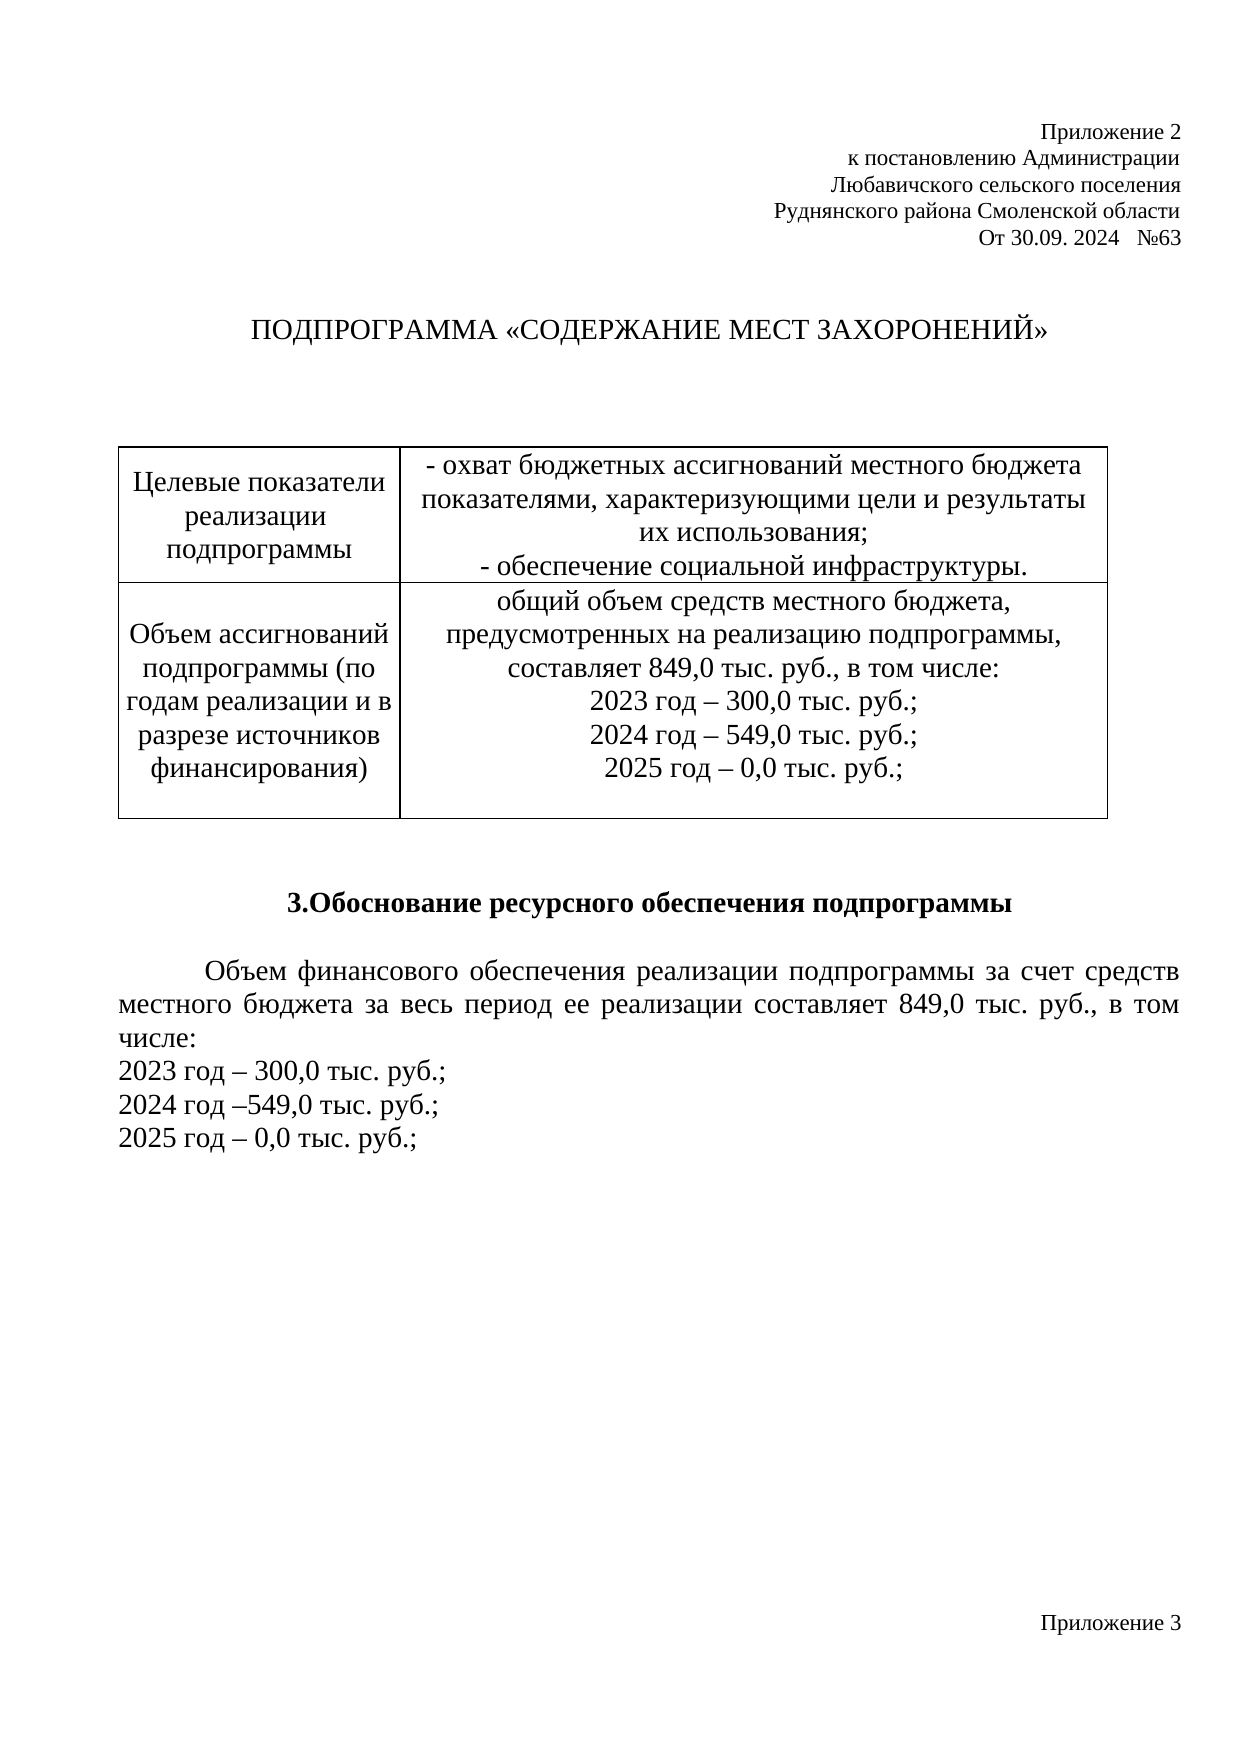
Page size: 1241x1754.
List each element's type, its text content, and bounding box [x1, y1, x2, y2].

table_header Целевые показатели реализации подпрограммы [119, 448, 399, 582]
table_cell Объем ассигнований подпрограммы (по годам реализации и в разрезе источников финансирования) [119, 583, 399, 817]
text 2023 год – 300,0 тыс. руб.; [118, 1053, 1181, 1087]
text к постановлению Администрации [118, 144, 1181, 171]
text От 30.09. 2024 №63 [118, 223, 1181, 250]
text Любавичского сельского поселения [118, 171, 1181, 197]
table_header - охват бюджетных ассигнований местного бюджета показателями, характеризующими цели и результаты их использования; - обеспечение социальной инфраструктуры. [401, 448, 1107, 582]
text 2024 год –549,0 тыс. руб.; [118, 1087, 1181, 1120]
text Руднянского района Смоленской области [118, 197, 1181, 223]
text Приложение 2 [118, 118, 1181, 144]
text ПОДПРОГРАММА «СОДЕРЖАНИЕ МЕСТ ЗАХОРОНЕНИЙ» [118, 312, 1181, 346]
table_cell общий объем средств местного бюджета, предусмотренных на реализацию подпрограммы, составляет 849,0 тыс. руб., в том числе: 2023 год – 300,0 тыс. руб.; 2024 год – 549,0 тыс. руб.; 2025 год – 0,0 тыс. руб.; [401, 583, 1107, 817]
text Объем финансового обеспечения реализации подпрограммы за счет средств местного бюджета за весь период ее реализации составляет 849,0 тыс. руб., в том числе: [118, 953, 1181, 1053]
text 2025 год – 0,0 тыс. руб.; [118, 1120, 1181, 1154]
text Приложение 3 [118, 1609, 1181, 1635]
text 3.Обоснование ресурсного обеспечения подпрограммы [118, 886, 1181, 919]
